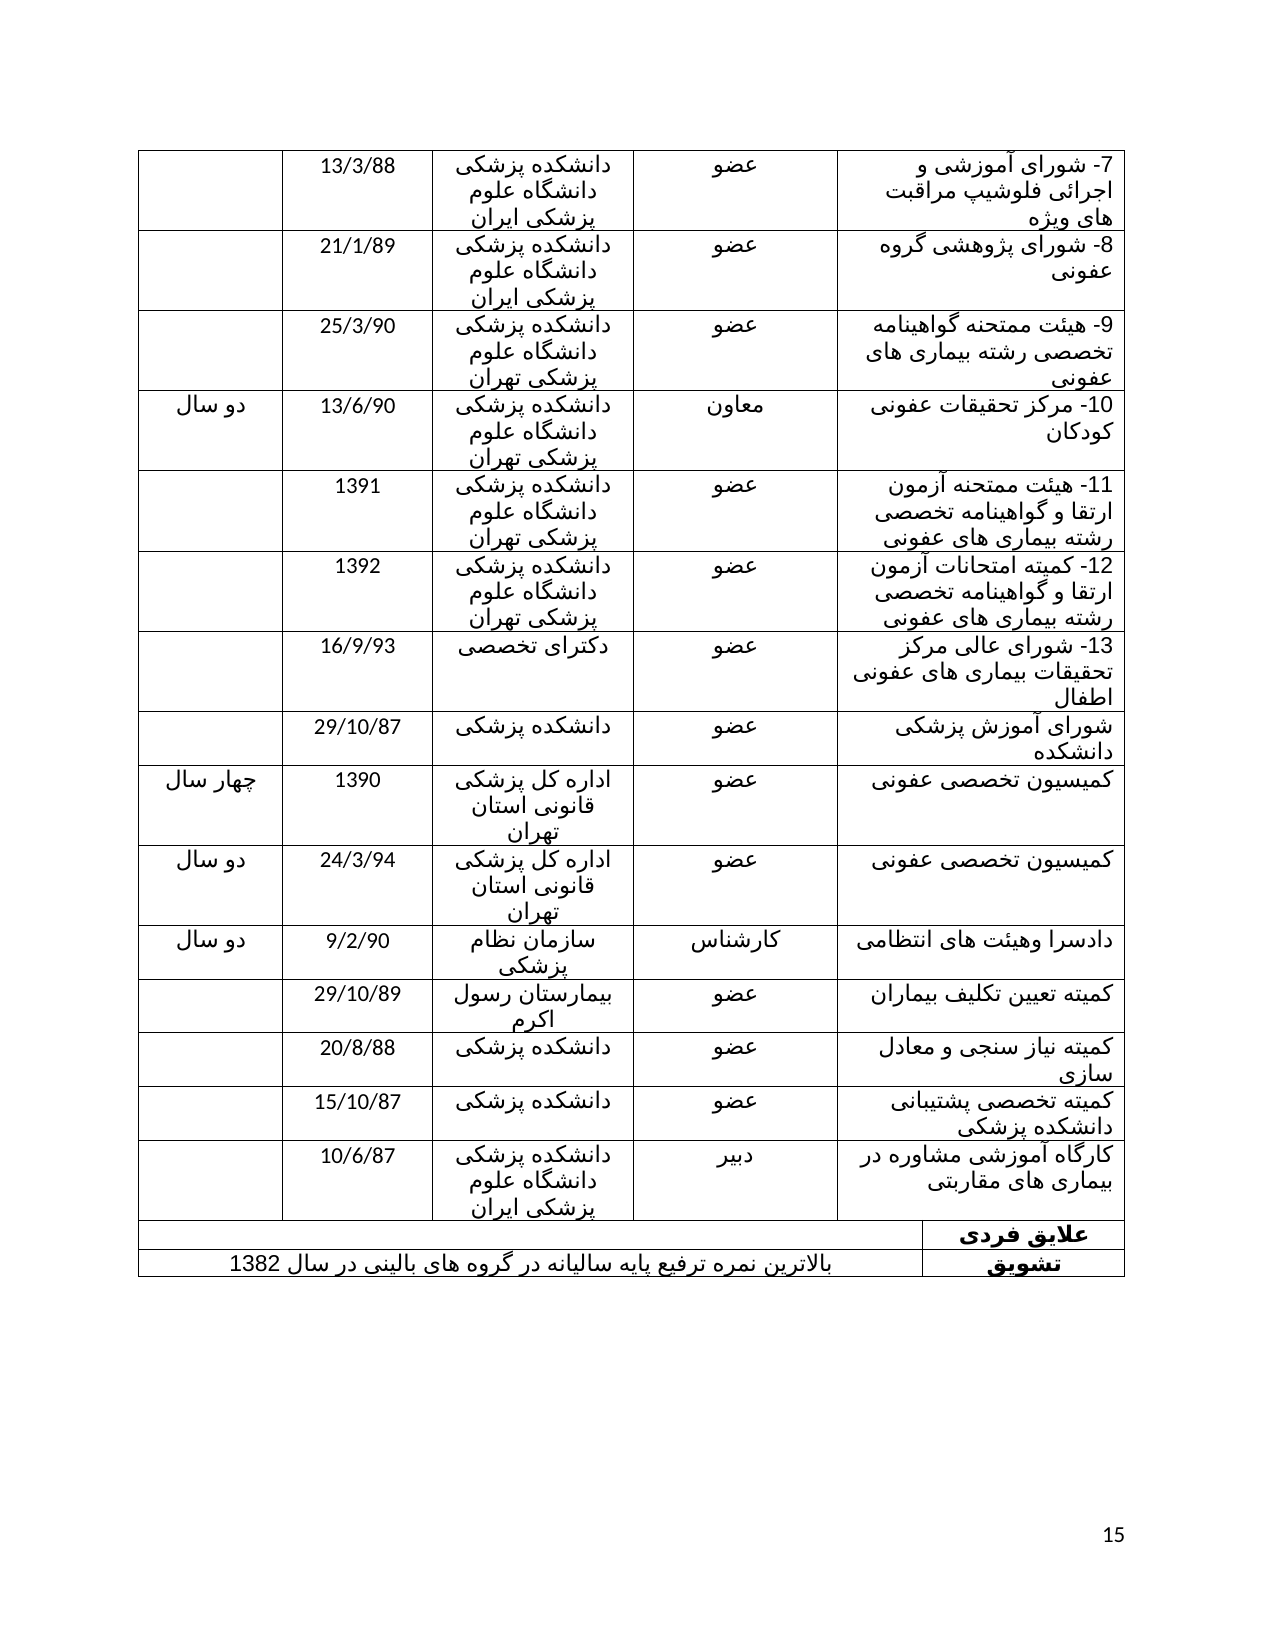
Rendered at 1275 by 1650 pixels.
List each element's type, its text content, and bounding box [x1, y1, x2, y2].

table_cell عضو [634, 846, 837, 925]
table_cell کارگاه آموزشی مشاوره در بیماری های مقاربتی [838, 1141, 1124, 1220]
table_cell تشویق [923, 1250, 1124, 1276]
table_cell 7- شورای آموزشی و اجرائی فلوشیپ مراقبت های ویژه [838, 151, 1124, 230]
table_cell کمیسیون تخصصی عفونی [838, 766, 1124, 844]
table_cell [139, 1087, 282, 1140]
table_cell 1391 [283, 471, 432, 551]
table_cell [139, 552, 282, 631]
table_cell 13/6/90 [283, 391, 432, 470]
table_cell دانشکده پزشکی [433, 1033, 633, 1086]
table_cell [139, 311, 282, 390]
table_cell دانشکده پزشکی [433, 712, 633, 764]
table_cell 1390 [283, 766, 432, 844]
table_cell [139, 231, 282, 310]
table_cell دانشکده پزشکی دانشگاه علوم پزشکی تهران [433, 552, 633, 631]
table_cell دو سال [139, 391, 282, 470]
table_cell 13- شورای عالی مرکز تحقیقات بیماری های عفونی اطفال [838, 632, 1124, 711]
table_cell عضو [634, 1087, 837, 1140]
table_cell عضو [634, 980, 837, 1032]
table_cell دانشکده پزشکی دانشگاه علوم پزشکی ایران [433, 231, 633, 310]
table_cell عضو [634, 766, 837, 844]
table_cell 29/10/87 [283, 712, 432, 764]
table_cell کمیته تعیین تکلیف بیماران [838, 980, 1124, 1032]
table_cell 15/10/87 [283, 1087, 432, 1140]
table_cell عضو [634, 552, 837, 631]
table_cell معاون [634, 391, 837, 470]
table_cell 8- شورای پژوهشی گروه عفونی [838, 231, 1124, 310]
table_cell 12- کمیته امتحانات آزمون ارتقا و گواهینامه تخصصی رشته بیماری های عفونی [838, 552, 1124, 631]
table_cell 20/8/88 [283, 1033, 432, 1086]
table_cell [139, 1221, 922, 1249]
table_cell عضو [634, 311, 837, 390]
table_cell کمیته نیاز سنجی و معادل سازی [838, 1033, 1124, 1086]
table_cell [139, 471, 282, 551]
table_cell دانشکده پزشکی دانشگاه علوم پزشکی تهران [433, 391, 633, 470]
table_cell 1392 [283, 552, 432, 631]
table_cell 16/9/93 [283, 632, 432, 711]
table_cell عضو [634, 151, 837, 230]
table_cell دانشکده پزشکی دانشگاه علوم پزشکی تهران [433, 311, 633, 390]
table_cell [139, 1033, 282, 1086]
table_cell دکترای تخصصی [433, 632, 633, 711]
table_cell دانشکده پزشکی [433, 1087, 633, 1140]
table_cell 10- مرکز تحقیقات عفونی کودکان [838, 391, 1124, 470]
table_cell دبیر [634, 1141, 837, 1220]
table_cell اداره کل پزشکی قانونی استان تهران [433, 766, 633, 844]
table_cell بالاترین نمره ترفیع پایه سالیانه در گروه های بالینی در سال 1382 [139, 1250, 922, 1276]
table_cell عضو [634, 712, 837, 764]
table_cell 29/10/89 [283, 980, 432, 1032]
table_cell [139, 980, 282, 1032]
table_cell عضو [634, 231, 837, 310]
table_cell کمیته تخصصی پشتیبانی دانشکده پزشکی [838, 1087, 1124, 1140]
table_cell چهار سال [139, 766, 282, 844]
table_cell دانشکده پزشکی دانشگاه علوم پزشکی تهران [433, 471, 633, 551]
table_cell علایق فردی [923, 1221, 1124, 1249]
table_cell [433, 151, 633, 230]
table_cell بیمارستان رسول اکرم [433, 980, 633, 1032]
table_cell عضو [634, 471, 837, 551]
table_cell سازمان نظام پزشکی [433, 926, 633, 978]
table_cell 21/1/89 [283, 231, 432, 310]
table_cell دانشکده پزشکی دانشگاه علوم پزشکی ایران [433, 1141, 633, 1220]
table_cell عضو [634, 1033, 837, 1086]
table_cell کارشناس [634, 926, 837, 978]
table_cell دو سال [139, 846, 282, 925]
table_cell [139, 712, 282, 764]
table_cell دادسرا وهیئت های انتظامی [838, 926, 1124, 978]
table_cell کمیسیون تخصصی عفونی [838, 846, 1124, 925]
table_cell دو سال [139, 926, 282, 978]
table_cell [139, 1141, 282, 1220]
table_cell [139, 151, 282, 230]
table_cell شورای آموزش پزشکی دانشکده [838, 712, 1124, 764]
table_cell [139, 632, 282, 711]
table_cell عضو [634, 632, 837, 711]
table_cell 25/3/90 [283, 311, 432, 390]
table_cell 9- هیئت ممتحنه گواهینامه تخصصی رشته بیماری های عفونی [838, 311, 1124, 390]
table_cell 9/2/90 [283, 926, 432, 978]
table_cell 10/6/87 [283, 1141, 432, 1220]
table_cell اداره کل پزشکی قانونی استان تهران [433, 846, 633, 925]
table_cell 24/3/94 [283, 846, 432, 925]
table_cell 13/3/88 [283, 151, 432, 230]
table_cell 11- هیئت ممتحنه آزمون ارتقا و گواهینامه تخصصی رشته بیماری های عفونی [838, 471, 1124, 551]
